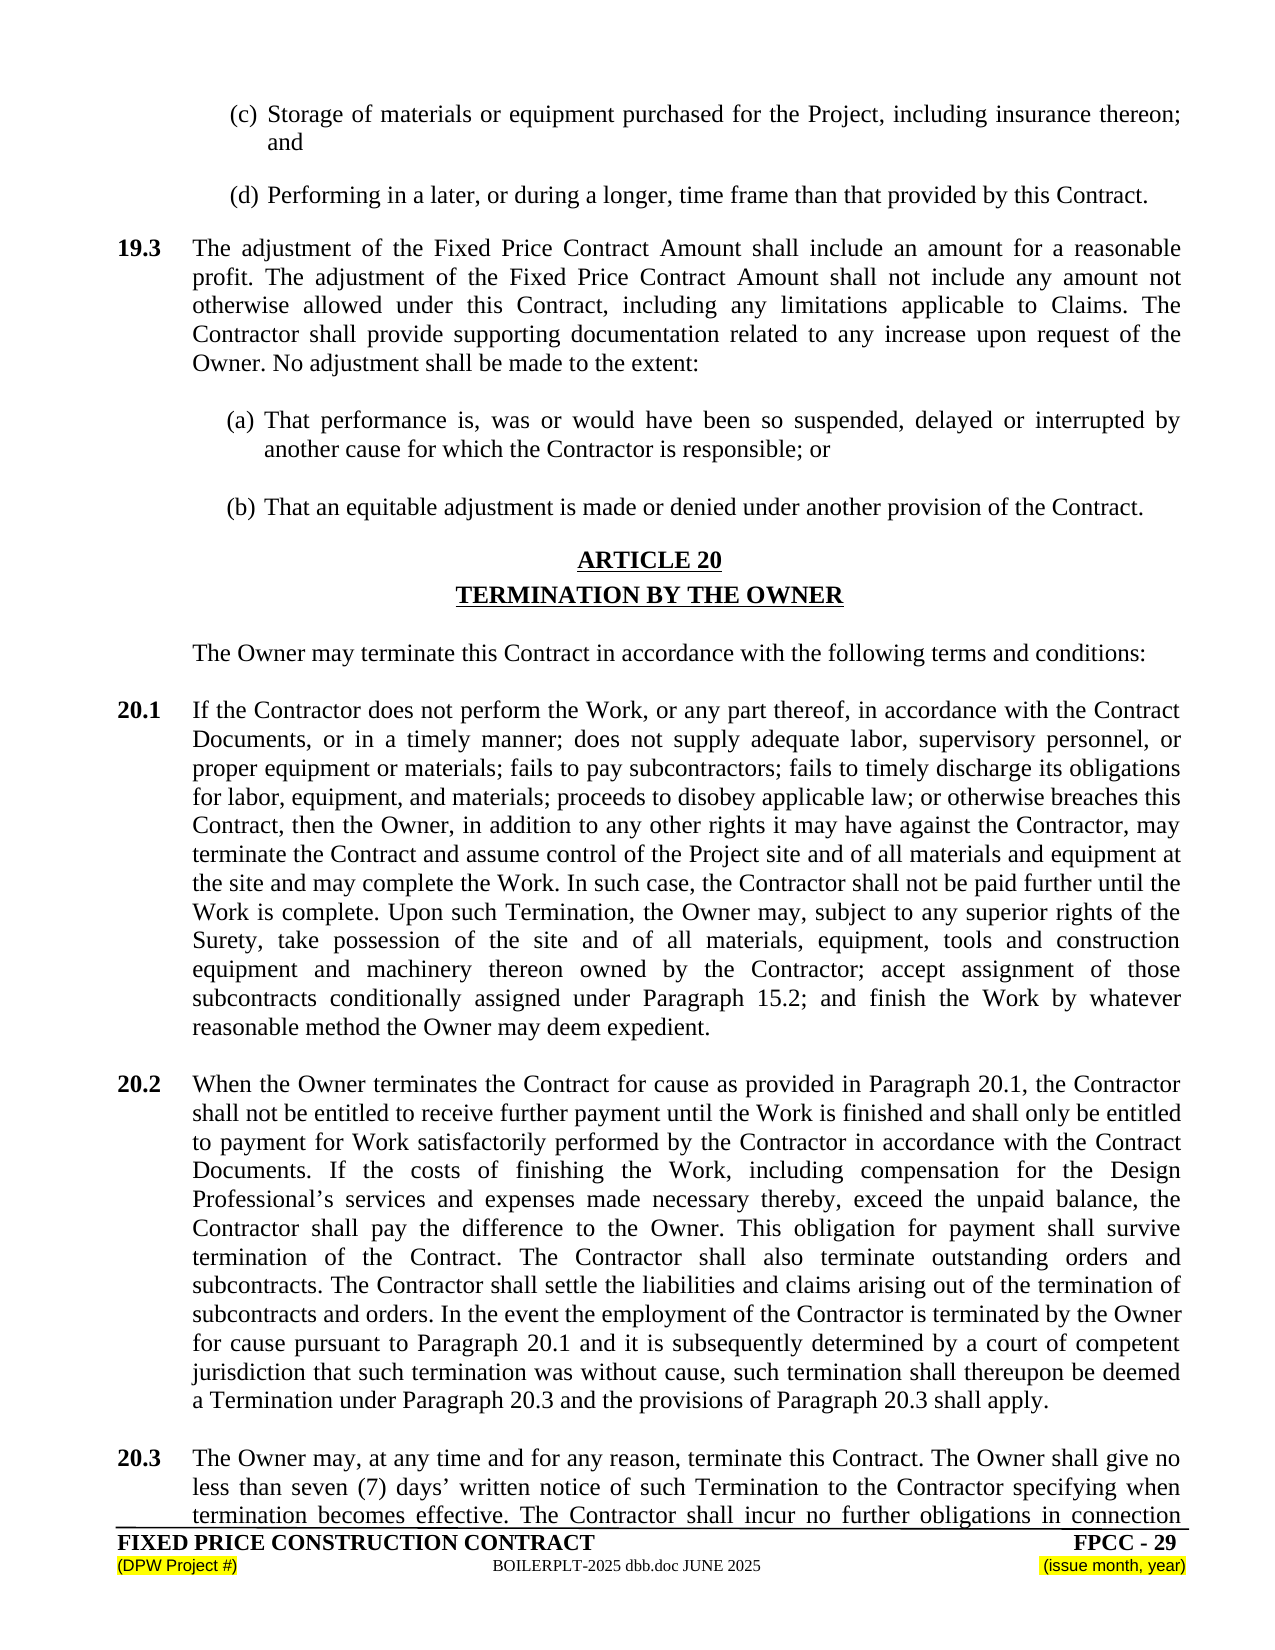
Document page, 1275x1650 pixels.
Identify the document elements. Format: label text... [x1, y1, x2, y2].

list That an equitable adjustment is made or denied under another provision of the Contract. [226, 492, 1182, 521]
text The Owner may terminate this Contract in accordance with the following terms and conditions: [117, 638, 1182, 667]
text 20.2 When the Owner terminates the Contract for cause as provided in Paragraph 20.1, the Contractor shall not be entitled to receive further payment until the Work is finished and shall only be entitled to payment for Work satisfactorily performed by the Contractor in accordance with the Contract Documents. If the costs of finishing the Work, including compensation for the Design Professional’s services and expenses made necessary thereby, exceed the unpaid balance, the Contractor shall pay the difference to the Owner. This obligation for payment shall survive termination of the Contract. The Contractor shall also terminate outstanding orders and subcontracts. The Contractor shall settle the liabilities and claims arising out of the termination of subcontracts and orders. In the event the employment of the Contractor is terminated by the Owner for cause pursuant to Paragraph 20.1 and it is subsequently determined by a court of competent jurisdiction that such termination was without cause, such termination shall thereupon be deemed a Termination under Paragraph 20.3 and the provisions of Paragraph 20.3 shall apply. [117, 1069, 1182, 1414]
list Storage of materials or equipment purchased for the Project, including insurance thereon; and [229, 99, 1182, 156]
list Performing in a later, or during a longer, time frame than that provided by this Contract. [229, 180, 1182, 209]
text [117, 1443, 1182, 1529]
text TERMINATION BY THE OWNER [117, 581, 1182, 609]
text 19.3 The adjustment of the Fixed Price Contract Amount shall include an amount for a reasonable profit. The adjustment of the Fixed Price Contract Amount shall not include any amount not otherwise allowed under this Contract, including any limitations applicable to Claims. The Contractor shall provide supporting documentation related to any increase upon request of the Owner. No adjustment shall be made to the extent: [117, 233, 1182, 377]
text 20.1 If the Contractor does not perform the Work, or any part thereof, in accordance with the Contract Documents, or in a timely manner; does not supply adequate labor, supervisory personnel, or proper equipment or materials; fails to pay subcontractors; fails to timely discharge its obligations for labor, equipment, and materials; proceeds to disobey applicable law; or otherwise breaches this Contract, then the Owner, in addition to any other rights it may have against the Contractor, may terminate the Contract and assume control of the Project site and of all materials and equipment at the site and may complete the Work. In such case, the Contractor shall not be paid further until the Work is complete. Upon such Termination, the Owner may, subject to any superior rights of the Surety, take possession of the site and of all materials, equipment, tools and construction equipment and machinery thereon owned by the Contractor; accept assignment of those subcontracts conditionally assigned under Paragraph 15.2; and finish the Work by whatever reasonable method the Owner may deem expedient. [117, 696, 1182, 1041]
list That performance is, was or would have been so suspended, delayed or interrupted by another cause for which the Contractor is responsible; or [226, 406, 1182, 463]
text ARTICLE 20 [117, 546, 1182, 574]
